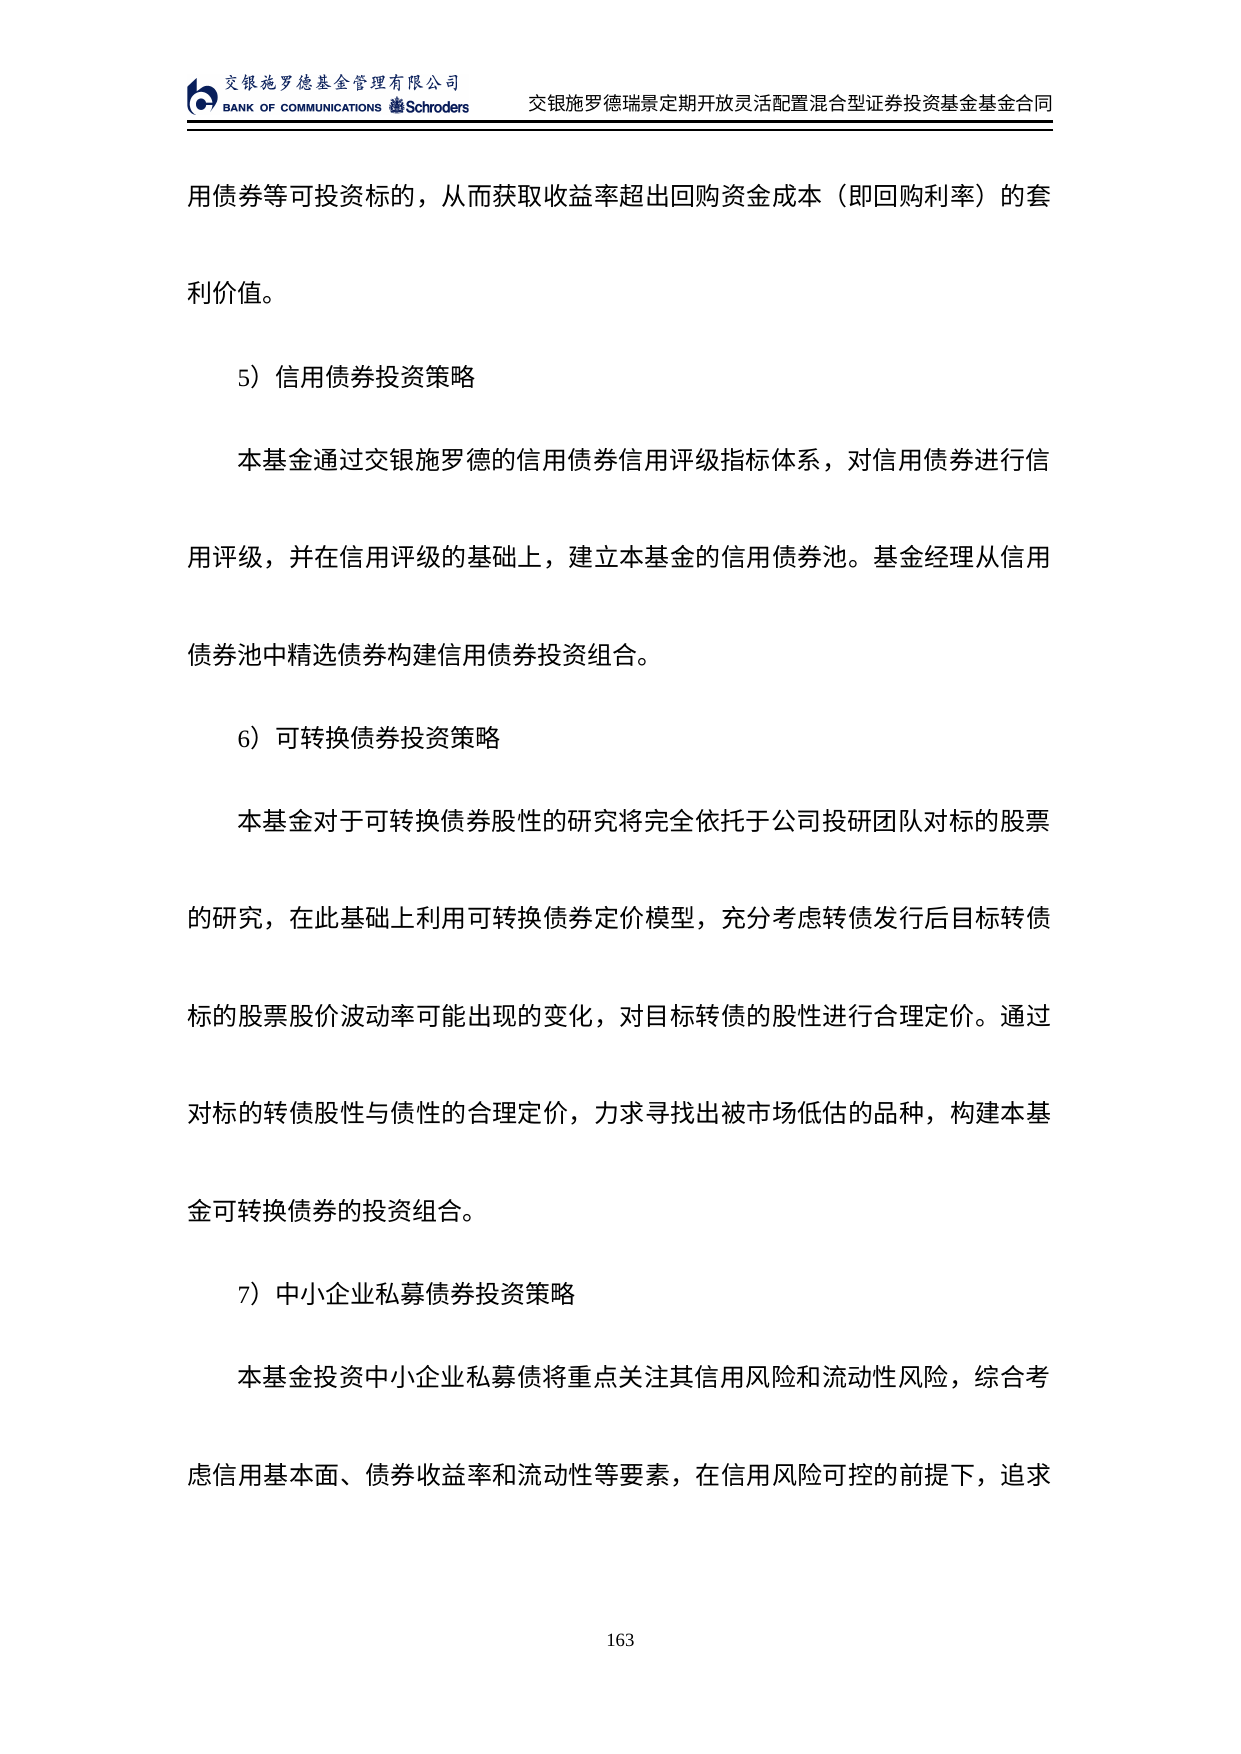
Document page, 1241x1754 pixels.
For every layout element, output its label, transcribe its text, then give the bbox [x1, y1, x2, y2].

text 6）可转换债券投资策略 [187, 704, 1053, 769]
text 7）中小企业私募债券投资策略 [187, 1260, 1053, 1325]
text 5）信用债券投资策略 [187, 343, 1053, 408]
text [187, 162, 1053, 324]
picture [187, 74, 469, 115]
text 本基金通过交银施罗德的信用债券信用评级指标体系，对信用债券进行信用评级，并在信用评级的基础上，建立本基金的信用债券池。基金经理从信用债券池中精选债券构建信用债券投资组合。 [187, 426, 1053, 686]
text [187, 1343, 1053, 1506]
text 本基金对于可转换债券股性的研究将完全依托于公司投研团队对标的股票的研究，在此基础上利用可转换债券定价模型，充分考虑转债发行后目标转债标的股票股价波动率可能出现的变化，对目标转债的股性进行合理定价。通过对标的转债股性与债性的合理定价，力求寻找出被市场低估的品种，构建本基金可转换债券的投资组合。 [187, 787, 1053, 1242]
